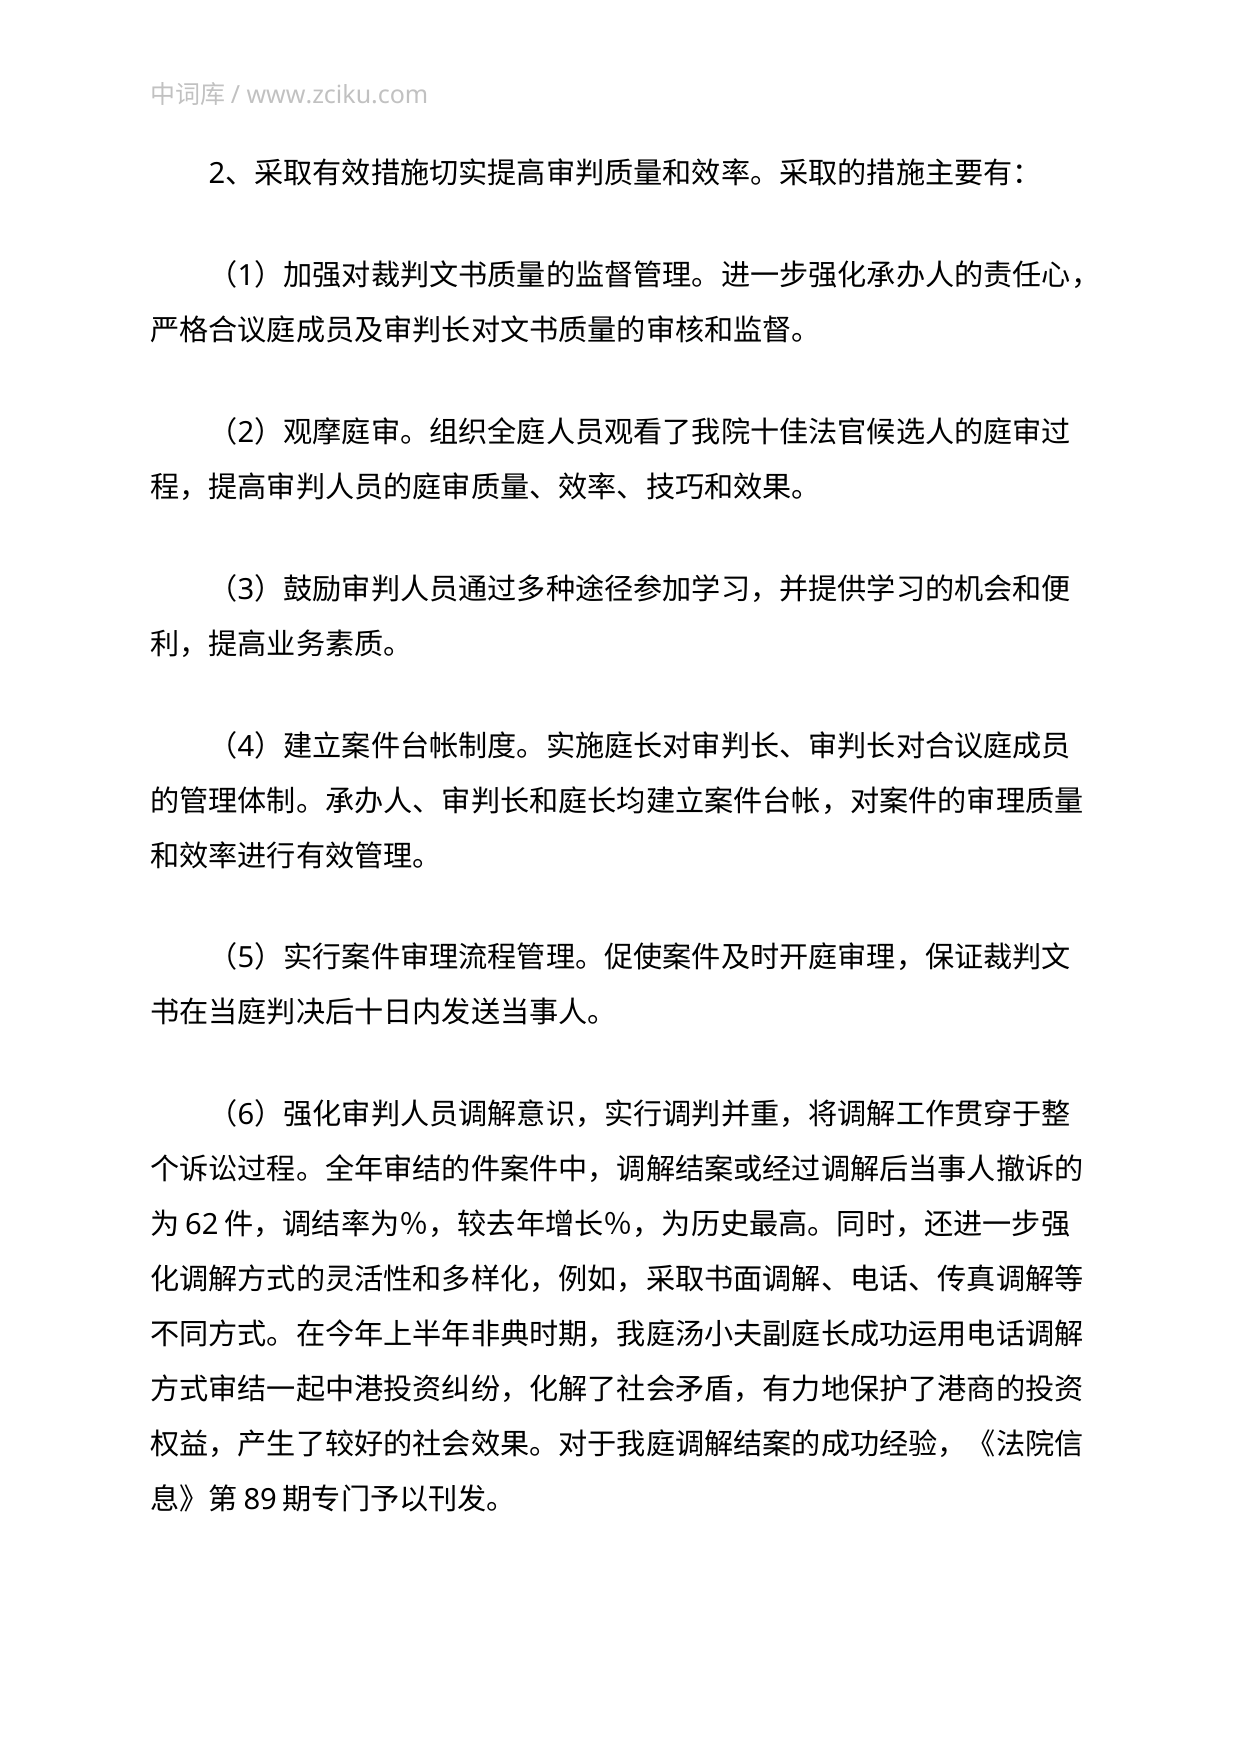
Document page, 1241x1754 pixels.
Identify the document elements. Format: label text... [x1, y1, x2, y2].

text 2、采取有效措施切实提高审判质量和效率。采取的措施主要有： [150, 150, 1090, 192]
text （4）建立案件台帐制度。实施庭长对审判长、审判长对合议庭成员的管理体制。承办人、审判长和庭长均建立案件台帐，对案件的审理质量和效率进行有效管理。 [150, 722, 1090, 874]
text （3）鼓励审判人员通过多种途径参加学习，并提供学习的机会和便利，提高业务素质。 [150, 566, 1090, 663]
text （1）加强对裁判文书质量的监督管理。进一步强化承办人的责任心，严格合议庭成员及审判长对文书质量的审核和监督。 [150, 252, 1090, 349]
text （6）强化审判人员调解意识，实行调判并重，将调解工作贯穿于整个诉讼过程。全年审结的件案件中，调解结案或经过调解后当事人撤诉的为62件，调结率为％，较去年增长％，为历史最高。同时，还进一步强化调解方式的灵活性和多样化，例如，采取书面调解、电话、传真调解等不同方式。在今年上半年非典时期，我庭汤小夫副庭长成功运用电话调解方式审结一起中港投资纠纷，化解了社会矛盾，有力地保护了港商的投资权益，产生了较好的社会效果。对于我庭调解结案的成功经验，《法院信息》第89期专门予以刊发。 [150, 1091, 1090, 1518]
text （2）观摩庭审。组织全庭人员观看了我院十佳法官候选人的庭审过程，提高审判人员的庭审质量、效率、技巧和效果。 [150, 409, 1090, 506]
text （5）实行案件审理流程管理。促使案件及时开庭审理，保证裁判文书在当庭判决后十日内发送当事人。 [150, 934, 1090, 1031]
